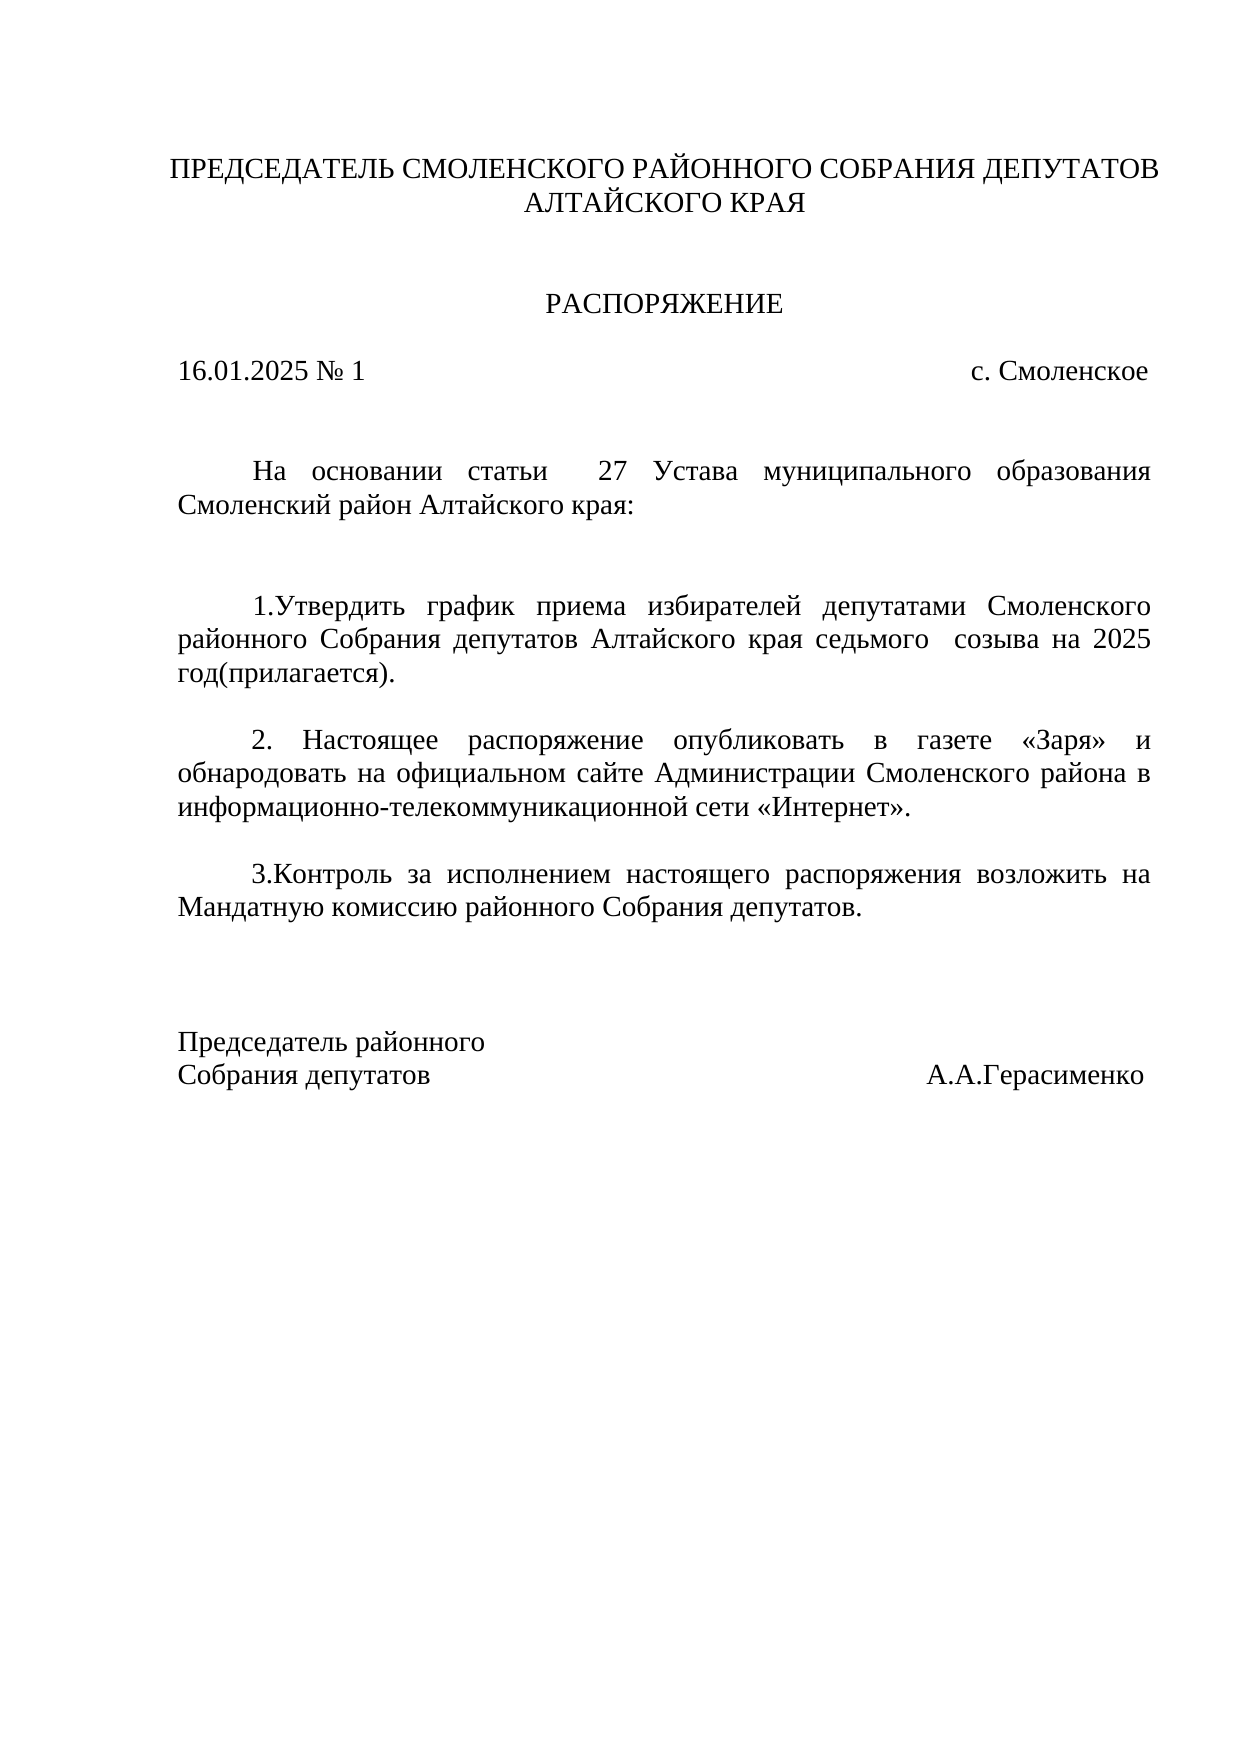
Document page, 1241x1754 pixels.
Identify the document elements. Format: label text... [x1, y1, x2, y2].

text 2. Настоящее распоряжение опубликовать в газете «Заря» и обнародовать на официальном сайте Администрации Смоленского района в информационно-телекоммуникационной сети «Интернет». [177, 722, 1152, 822]
text Собрания депутатов А.А.Герасименко [177, 1057, 1152, 1091]
text Председатель районного [177, 1024, 1152, 1057]
text 16.01.2025 № 1 с. Смоленское [177, 353, 1152, 386]
text АЛТАЙСКОГО КРАЯ [158, 185, 1171, 219]
text 3.Контроль за исполнением настоящего распоряжения возложить на Мандатную комиссию районного Собрания депутатов. [177, 856, 1152, 923]
text На основании статьи 27 Устава муниципального образования Смоленский район Алтайского края: [177, 453, 1152, 521]
text РАСПОРЯЖЕНИЕ [177, 286, 1152, 319]
text ПРЕДСЕДАТЕЛЬ СМОЛЕНСКОГО РАЙОННОГО СОБРАНИЯ ДЕПУТАТОВ [158, 152, 1171, 185]
text 1.Утвердить график приема избирателей депутатами Смоленского районного Собрания депутатов Алтайского края седьмого созыва на 2025 год(прилагается). [177, 588, 1152, 688]
